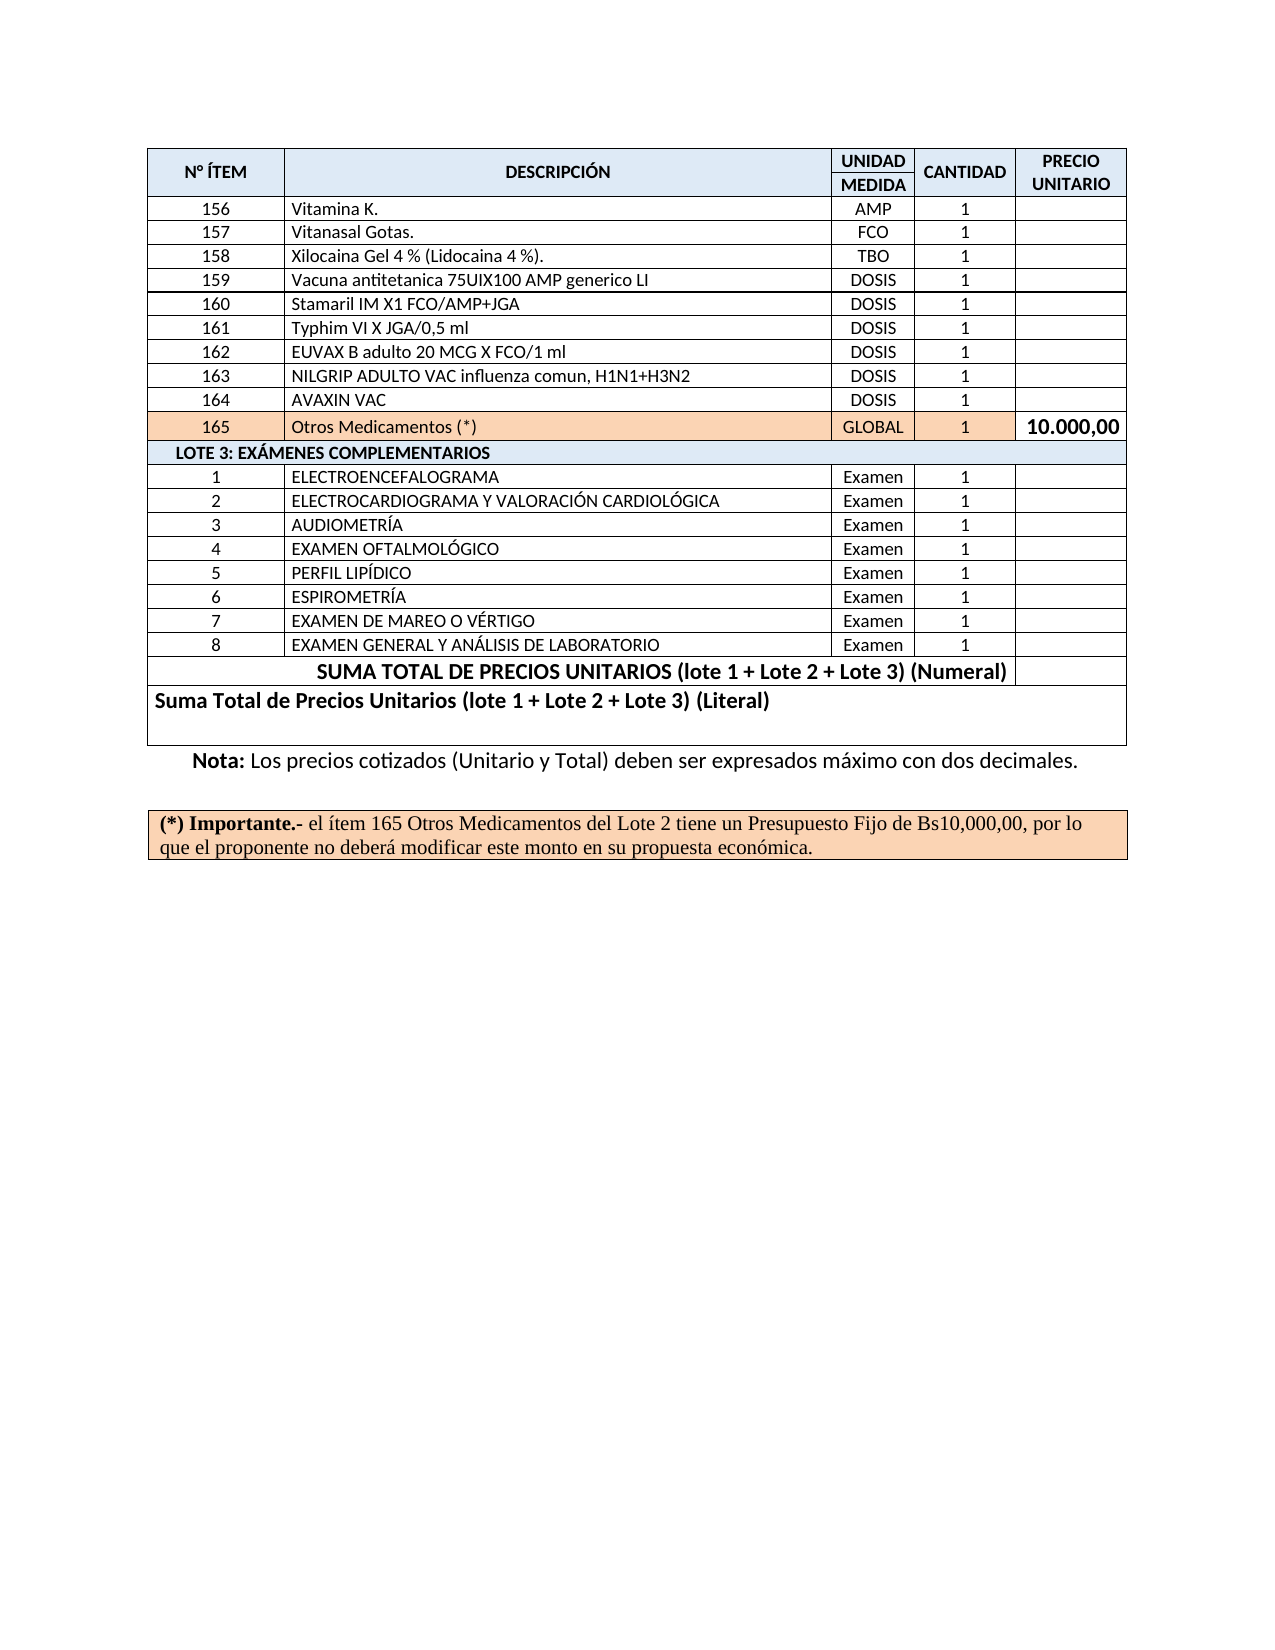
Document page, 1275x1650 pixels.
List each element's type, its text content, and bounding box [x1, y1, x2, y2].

table_cell Examen [832, 537, 914, 560]
table_cell 6 [148, 585, 284, 608]
table_cell [1016, 585, 1126, 608]
table_cell TBO [832, 245, 914, 267]
table_cell EXAMEN GENERAL Y ANÁLISIS DE LABORATORIO [285, 633, 831, 656]
table_cell Examen [832, 489, 914, 512]
table_cell Examen [832, 513, 914, 536]
table_cell MEDIDA [832, 173, 914, 196]
table_header PRECIO UNITARIO (Bs) [1016, 149, 1126, 196]
table_cell 163 [148, 364, 284, 387]
table_cell Examen [832, 633, 914, 656]
table_cell [1016, 561, 1126, 584]
table_cell 156 [148, 197, 284, 219]
table_cell 5 [148, 561, 284, 584]
table_cell Examen [832, 609, 914, 632]
table_cell [1016, 609, 1126, 632]
table_cell [1016, 197, 1126, 219]
table_cell 1 [915, 364, 1015, 387]
table_cell 3 [148, 513, 284, 536]
table_cell 2 [148, 489, 284, 512]
table_cell [1016, 388, 1126, 411]
table_cell 1 [915, 537, 1015, 560]
table_cell 1 [915, 388, 1015, 411]
table_cell Examen [832, 465, 914, 488]
table_cell 1 [915, 561, 1015, 584]
table_header (*) Importante.- el ítem 165 Otros Medicamentos del Lote 2 tiene un Presupuesto Fijo de Bs10,000,00, por lo que el proponente no deberá modificar este monto en su propuesta económica. [149, 811, 1127, 859]
table_cell 1 [915, 412, 1015, 440]
table_cell [1016, 633, 1126, 656]
table_header CANTIDAD [915, 149, 1015, 196]
table_cell EXAMEN OFTALMOLÓGICO [285, 537, 831, 560]
table_cell Examen [832, 585, 914, 608]
table_cell 1 [915, 633, 1015, 656]
table_cell GLOBAL [832, 412, 914, 440]
table_cell 8 [148, 633, 284, 656]
table_cell 1 [915, 489, 1015, 512]
table_cell 1 [915, 316, 1015, 339]
table_cell LOTE 3: EXÁMENES COMPLEMENTARIOS [148, 441, 1126, 464]
table_cell ELECTROENCEFALOGRAMA [285, 465, 831, 488]
table_cell Stamaril IM X1 FCO/AMP+JGA [285, 293, 831, 315]
table_cell 1 [915, 609, 1015, 632]
table_cell FCO [832, 221, 914, 243]
table_cell 1 [148, 465, 284, 488]
table_cell PERFIL LIPÍDICO [285, 561, 831, 584]
table_cell AUDIOMETRÍA [285, 513, 831, 536]
table_cell [1016, 316, 1126, 339]
table_cell [1016, 489, 1126, 512]
table_cell DOSIS [832, 269, 914, 291]
table_cell [1016, 245, 1126, 267]
table_header DESCRIPCIÓN [285, 149, 831, 196]
table_cell 1 [915, 245, 1015, 267]
table_cell 7 [148, 609, 284, 632]
table_cell 1 [915, 513, 1015, 536]
table_header UNIDAD [832, 149, 914, 172]
table_cell 1 [915, 197, 1015, 219]
table_cell [1016, 364, 1126, 387]
table_cell 159 [148, 269, 284, 291]
table_cell DOSIS [832, 316, 914, 339]
table_cell DOSIS [832, 364, 914, 387]
table_cell [1016, 513, 1126, 536]
table_cell AVAXIN VAC [285, 388, 831, 411]
table_cell AMP [832, 197, 914, 219]
table_cell [1016, 657, 1126, 685]
table_cell 1 [915, 293, 1015, 315]
table_cell EXAMEN DE MAREO O VÉRTIGO [285, 609, 831, 632]
table_cell DOSIS [832, 340, 914, 363]
table_cell Examen [832, 561, 914, 584]
table_cell DOSIS [832, 293, 914, 315]
table_cell 1 [915, 221, 1015, 243]
table_cell [1016, 340, 1126, 363]
table_cell 165 [148, 412, 284, 440]
table_cell 164 [148, 388, 284, 411]
table_cell EUVAX B adulto 20 MCG X FCO/1 ml [285, 340, 831, 363]
table_cell 1 [915, 340, 1015, 363]
table_cell DOSIS [832, 388, 914, 411]
table_cell [1016, 537, 1126, 560]
table_cell 1 [915, 269, 1015, 291]
table_cell [1016, 221, 1126, 243]
table_cell 10.000,00 [1016, 412, 1126, 440]
table_cell [1016, 293, 1126, 315]
table_cell 1 [915, 585, 1015, 608]
table_cell 160 [148, 293, 284, 315]
table_cell Suma Total de Precios Unitarios (lote 1 + Lote 2 + Lote 3) (Literal) [148, 686, 1126, 745]
table_cell [1016, 269, 1126, 291]
table_cell 161 [148, 316, 284, 339]
table_cell 162 [148, 340, 284, 363]
table_cell 4 [148, 537, 284, 560]
table_cell Vitamina K. [285, 197, 831, 219]
table_cell 158 [148, 245, 284, 267]
table_cell SUMA TOTAL DE PRECIOS UNITARIOS (lote 1 + Lote 2 + Lote 3) (Numeral) [148, 657, 1015, 685]
table_cell 1 [915, 465, 1015, 488]
table_cell Xilocaina Gel 4 % (Lidocaina 4 %). [285, 245, 831, 267]
table_cell ELECTROCARDIOGRAMA Y VALORACIÓN CARDIOLÓGICA [285, 489, 831, 512]
table_cell Typhim VI X JGA/0,5 ml [285, 316, 831, 339]
table_cell 157 [148, 221, 284, 243]
table_header N° ÍTEM [148, 149, 284, 196]
text Nota: Los precios cotizados (Unitario y Total) deben ser expresados máximo con dos decimales. [192, 746, 1275, 774]
table_cell Vacuna antitetanica 75UIX100 AMP generico LI [285, 269, 831, 291]
table_cell NILGRIP ADULTO VAC influenza comun, H1N1+H3N2 [285, 364, 831, 387]
table_cell ESPIROMETRÍA [285, 585, 831, 608]
table_cell [1016, 465, 1126, 488]
table_cell Otros Medicamentos (*) [285, 412, 831, 440]
table_cell Vitanasal Gotas. [285, 221, 831, 243]
